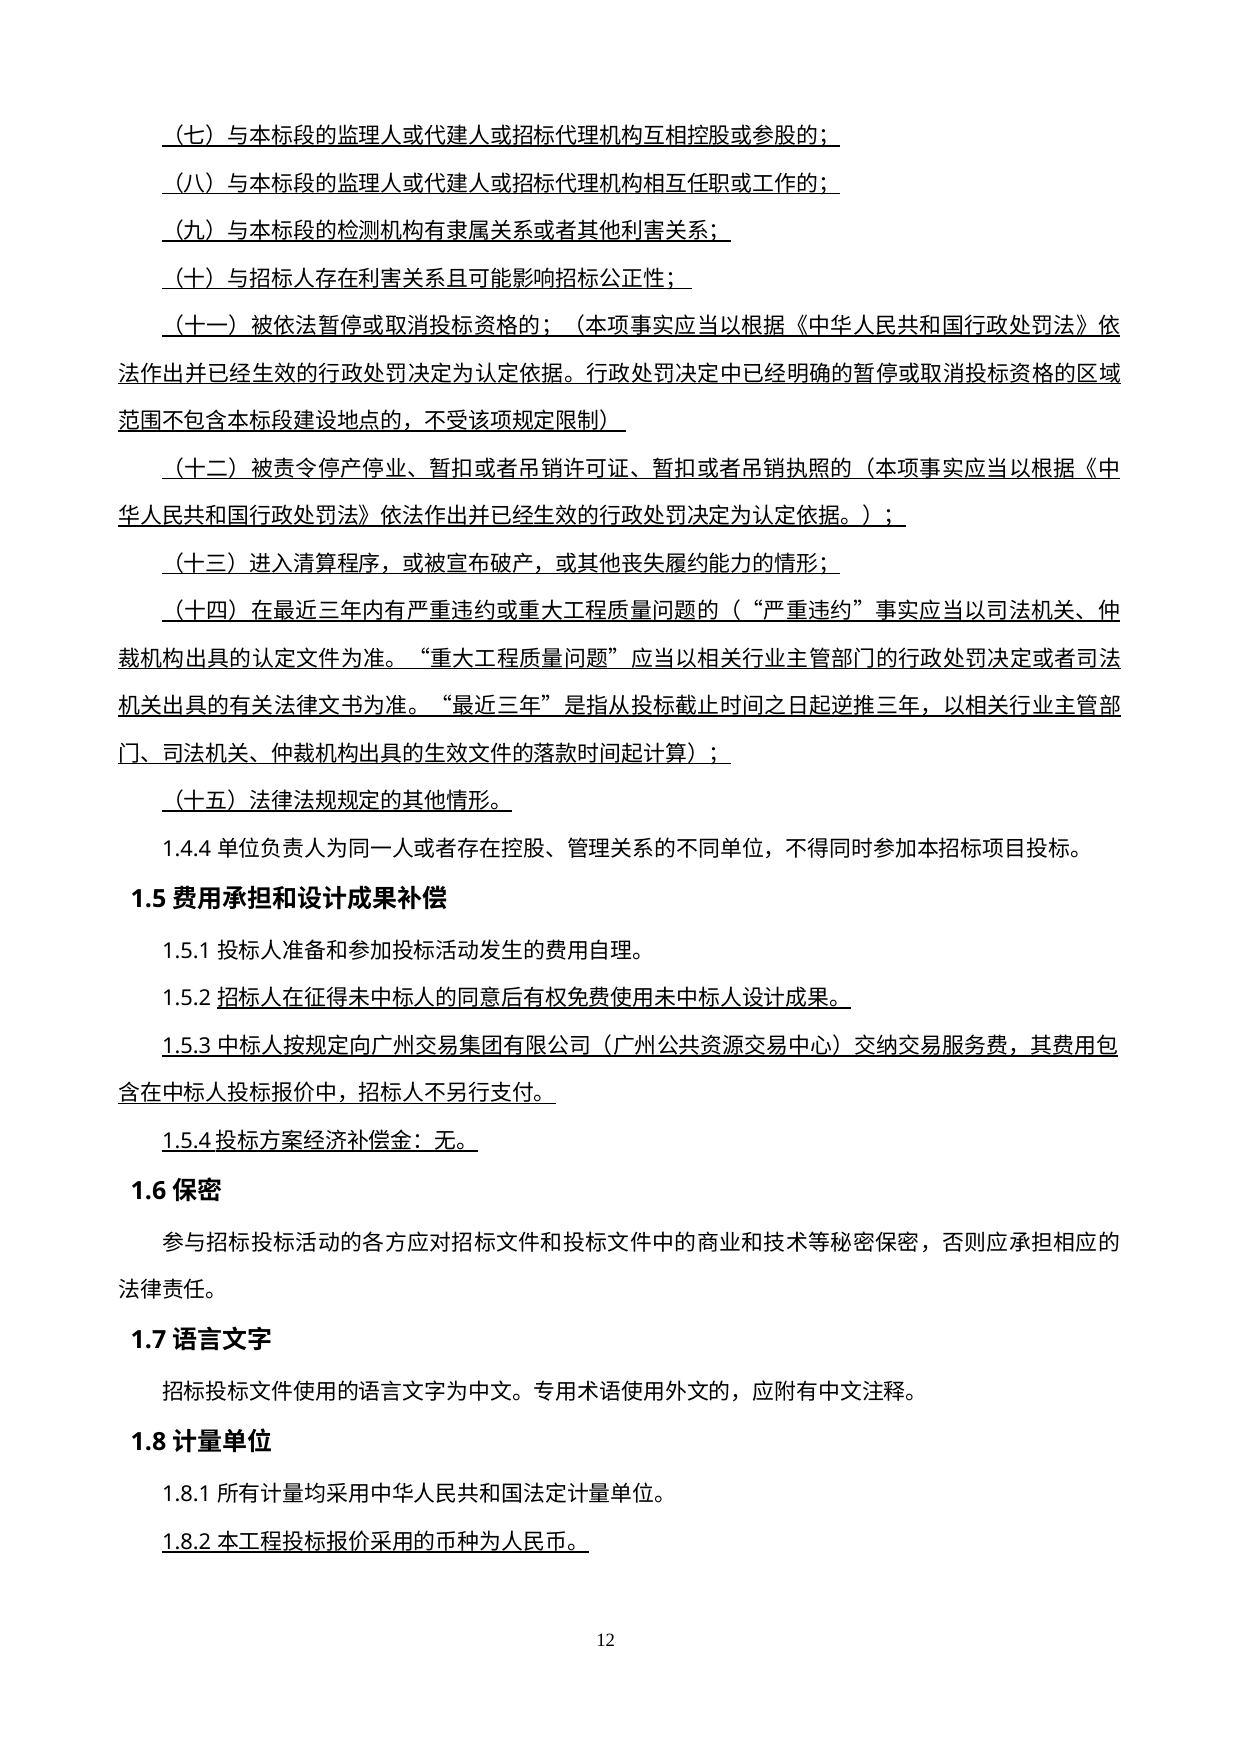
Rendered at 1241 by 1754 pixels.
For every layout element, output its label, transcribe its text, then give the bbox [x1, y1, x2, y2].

text （七）与本标段的监理人或代建人或招标代理机构互相控股或参股的； [118, 118, 1122, 150]
text （十五）法律法规规定的其他情形。 [118, 783, 1122, 815]
text 参与招标投标活动的各方应对招标文件和投标文件中的商业和技术等秘密保密，否则应承担相应的法律责任。 [118, 1225, 1122, 1304]
text （十三）进入清算程序，或被宣布破产，或其他丧失履约能力的情形； [118, 546, 1122, 577]
text （十四）在最近三年内有严重违约或重大工程质量问题的（“严重违约”事实应当以司法机关、仲裁机构出具的认定文件为准。“重大工程质量问题”应当以相关行业主管部门的行政处罚决定或者司法机关出具的有关法律文书为准。“最近三年”是指从投标截止时间之日起逆推三年，以相关行业主管部门、司法机关、仲裁机构出具的生效文件的落款时间起计算）； [118, 593, 1122, 767]
text （九）与本标段的检测机构有隶属关系或者其他利害关系； [118, 213, 1122, 245]
subtitle 1.8 计量单位 [118, 1422, 1122, 1458]
text 招标投标文件使用的语言文字为中文。专用术语使用外文的，应附有中文注释。 [118, 1374, 1122, 1406]
text （十）与招标人存在利害关系且可能影响招标公正性； [118, 261, 1122, 292]
text （十一）被依法暂停或取消投标资格的；（本项事实应当以根据《中华人民共和国行政处罚法》依法作出并已经生效的行政处罚决定为认定依据。行政处罚决定中已经明确的暂停或取消投标资格的区域范围不包含本标段建设地点的，不受该项规定限制） [118, 308, 1122, 435]
text （十二）被责令停产停业、暂扣或者吊销许可证、暂扣或者吊销执照的（本项事实应当以根据《中华人民共和国行政处罚法》依法作出并已经生效的行政处罚决定为认定依据。）； [118, 451, 1122, 530]
subtitle 1.6 保密 [118, 1171, 1122, 1207]
text 1.5.3 中标人按规定向广州交易集团有限公司（广州公共资源交易中心）交纳交易服务费，其费用包含在中标人投标报价中，招标人不另行支付。 [118, 1028, 1122, 1107]
text 1.5.1 投标人准备和参加投标活动发生的费用自理。 [118, 933, 1122, 964]
text 1.8.2 本工程投标报价采用的币种为人民币。 [118, 1524, 1122, 1556]
text 1.5.4投标方案经济补偿金：无。 [118, 1123, 1122, 1155]
text 1.5.2 招标人在征得未中标人的同意后有权免费使用未中标人设计成果。 [118, 980, 1122, 1012]
text 1.8.1 所有计量均采用中华人民共和国法定计量单位。 [118, 1476, 1122, 1508]
text （八）与本标段的监理人或代建人或招标代理机构相互任职或工作的； [118, 166, 1122, 197]
text 1.4.4 单位负责人为同一人或者存在控股、管理关系的不同单位，不得同时参加本招标项目投标。 [118, 831, 1122, 862]
subtitle 1.5 费用承担和设计成果补偿 [118, 878, 1122, 914]
subtitle 1.7 语言文字 [118, 1320, 1122, 1356]
